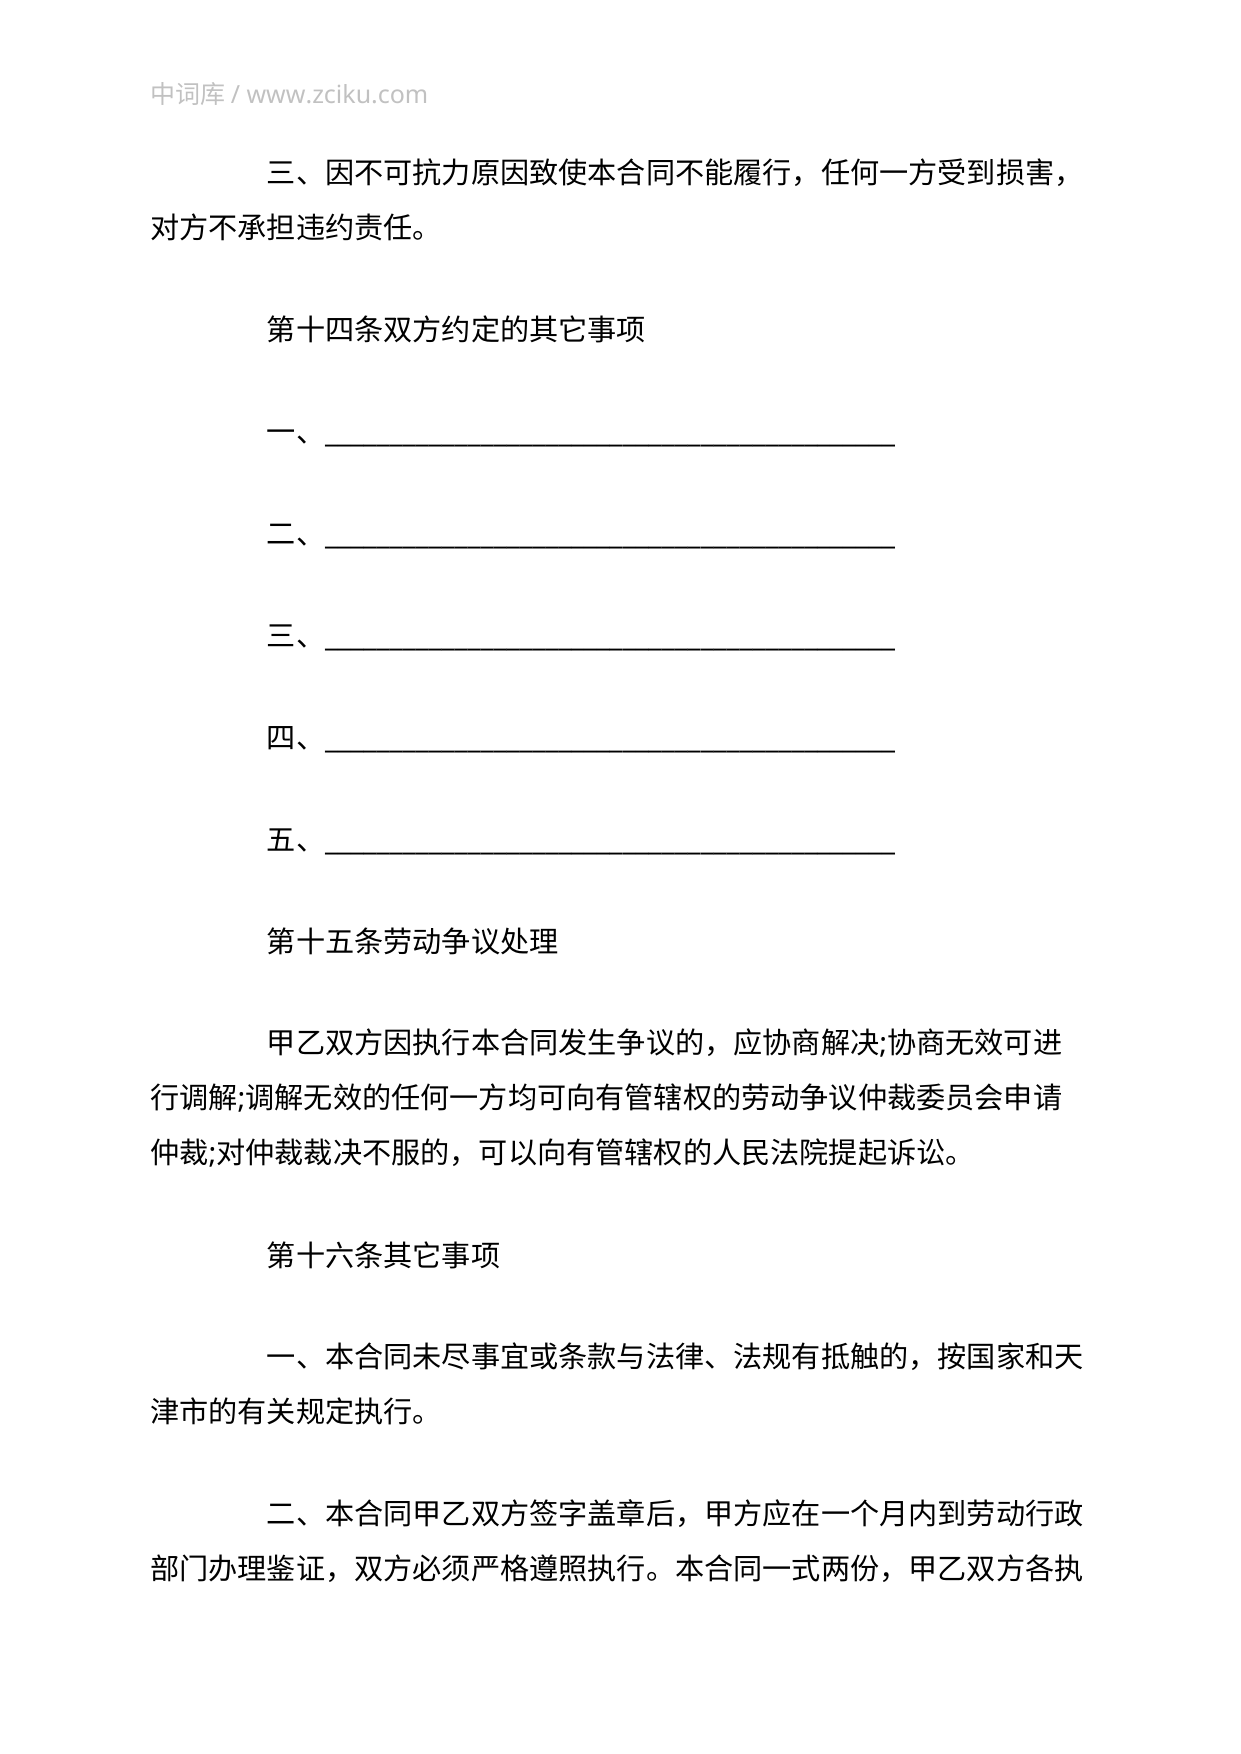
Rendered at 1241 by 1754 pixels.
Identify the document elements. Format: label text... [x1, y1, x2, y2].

text 甲乙双方因执行本合同发生争议的，应协商解决;协商无效可进行调解;调解无效的任何一方均可向有管辖权的劳动争议仲裁委员会申请仲裁;对仲裁裁决不服的，可以向有管辖权的人民法院提起诉讼。 [150, 1020, 1090, 1172]
text 第十四条双方约定的其它事项 [150, 307, 1090, 349]
text 三、____________________________________________ [150, 612, 1090, 655]
text 五、____________________________________________ [150, 816, 1090, 859]
text 一、____________________________________________ [150, 408, 1090, 451]
text 三、因不可抗力原因致使本合同不能履行，任何一方受到损害，对方不承担违约责任。 [150, 150, 1090, 247]
text 四、____________________________________________ [150, 714, 1090, 757]
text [150, 1491, 1090, 1588]
text 二、____________________________________________ [150, 510, 1090, 553]
text 一、本合同未尽事宜或条款与法律、法规有抵触的，按国家和天津市的有关规定执行。 [150, 1334, 1090, 1431]
text 第十五条劳动争议处理 [150, 918, 1090, 961]
text 第十六条其它事项 [150, 1232, 1090, 1274]
